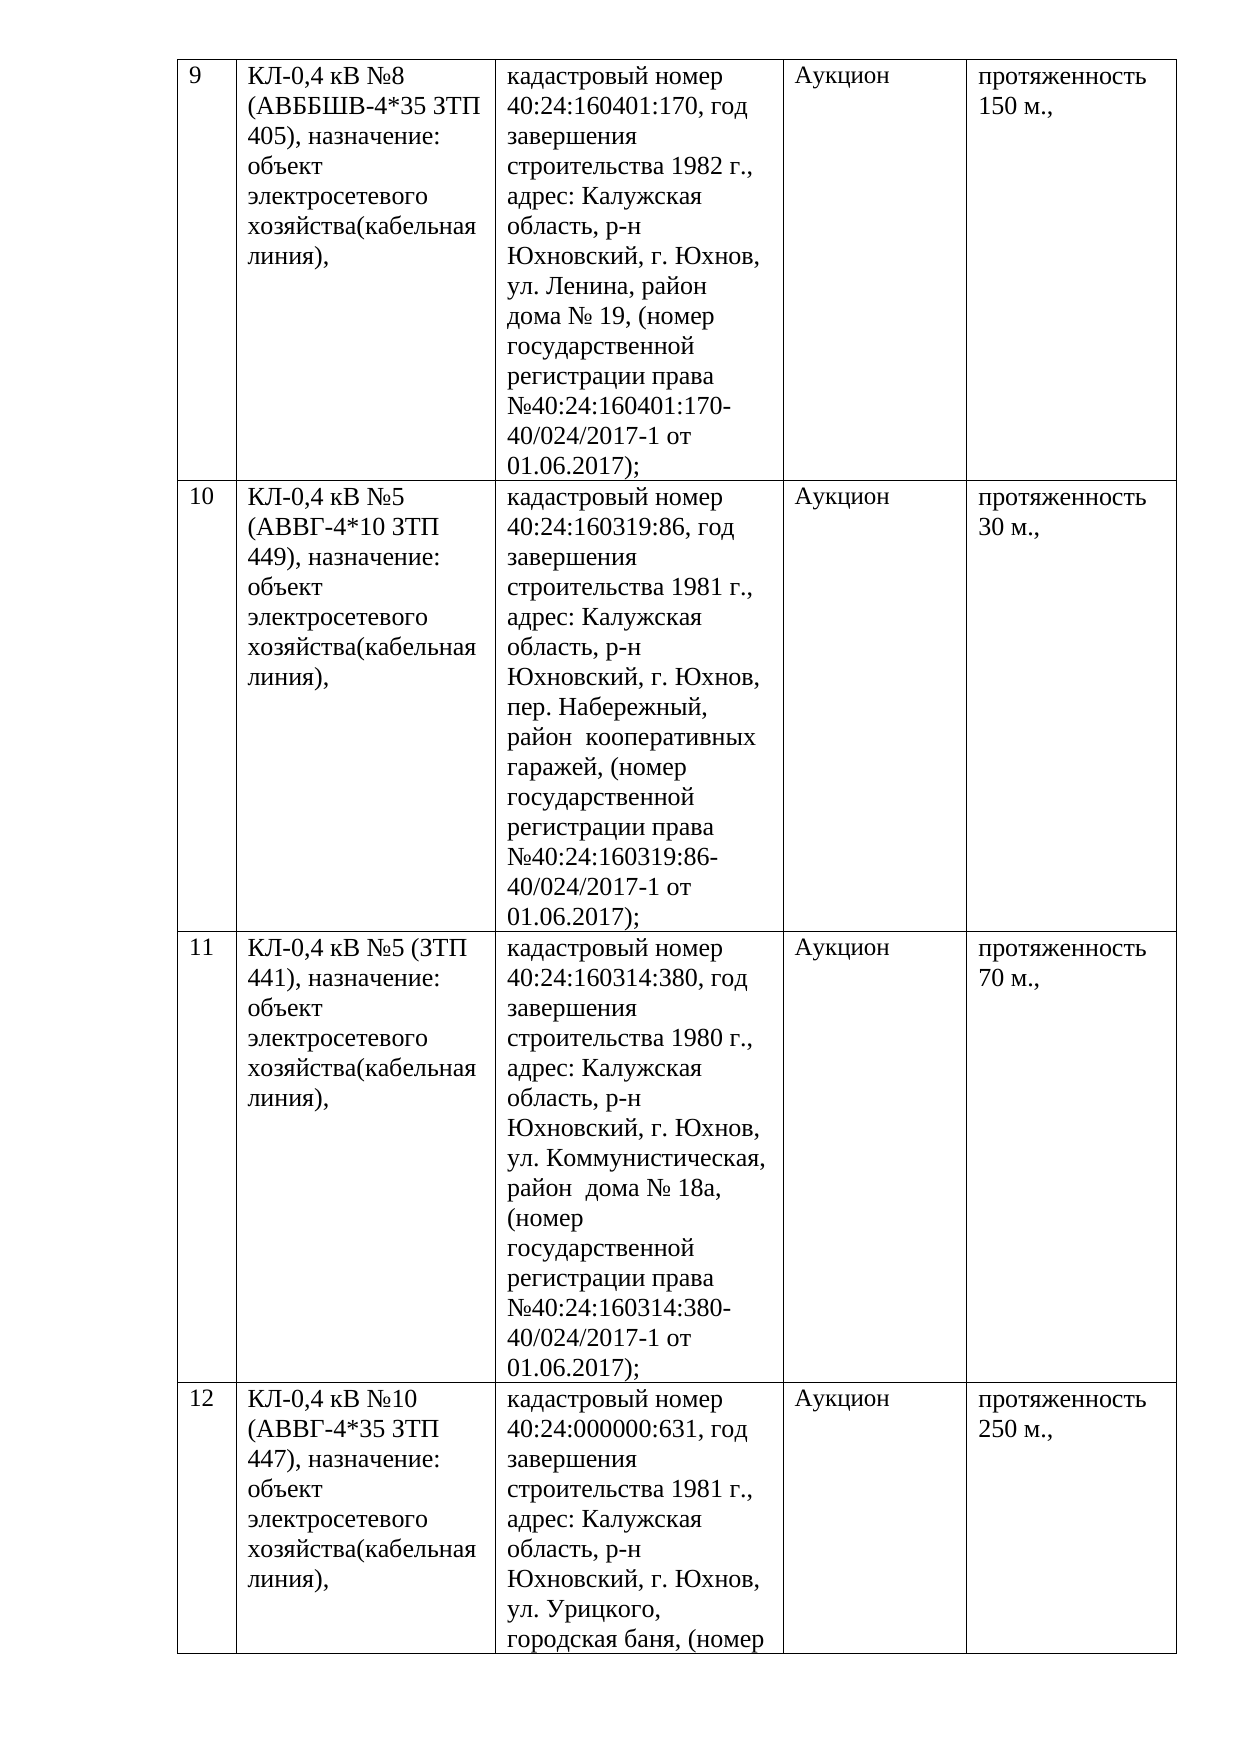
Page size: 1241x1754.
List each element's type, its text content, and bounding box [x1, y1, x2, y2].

table_cell КЛ-0,4 кВ №8 (АВББШВ-4*35 ЗТП 405), назначение: объект электросетевого хозяйства(кабельная линия), [237, 60, 495, 480]
table_cell кадастровый номер 40:24:160314:380, год завершения строительства 1980 г., адрес: Калужская область, р-н Юхновский, г. Юхнов, ул. Коммунистическая, район дома № 18а, (номер государственной регистрации права №40:24:160314:380-40/024/2017-1 от 01.06.2017); [496, 932, 783, 1382]
table_cell протяженность 70 м., [967, 932, 1176, 1382]
table_cell кадастровый номер 40:24:160319:86, год завершения строительства 1981 г., адрес: Калужская область, р-н Юхновский, г. Юхнов, пер. Набережный, район кооперативных гаражей, (номер государственной регистрации права №40:24:160319:86-40/024/2017-1 от 01.06.2017); [496, 481, 783, 931]
table_cell протяженность 30 м., [967, 481, 1176, 931]
table_cell КЛ-0,4 кВ №5 (ЗТП 441), назначение: объект электросетевого хозяйства(кабельная линия), [237, 932, 495, 1382]
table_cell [496, 1383, 783, 1653]
table_cell КЛ-0,4 кВ №5 (АВВГ-4*10 ЗТП 449), назначение: объект электросетевого хозяйства(кабельная линия), [237, 481, 495, 931]
table_cell протяженность 150 м., [967, 60, 1176, 480]
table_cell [237, 1383, 495, 1653]
table_cell 9 [178, 60, 236, 480]
table_cell Аукцион [784, 932, 966, 1382]
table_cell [967, 1383, 1176, 1653]
table_cell 12 [178, 1383, 236, 1653]
table_cell Аукцион [784, 481, 966, 931]
table_cell 10 [178, 481, 236, 931]
table_cell Аукцион [784, 1383, 966, 1653]
table_cell Аукцион [784, 60, 966, 480]
table_cell 11 [178, 932, 236, 1382]
table_cell кадастровый номер 40:24:160401:170, год завершения строительства 1982 г., адрес: Калужская область, р-н Юхновский, г. Юхнов, ул. Ленина, район дома № 19, (номер государственной регистрации права №40:24:160401:170-40/024/2017-1 от 01.06.2017); [496, 60, 783, 480]
